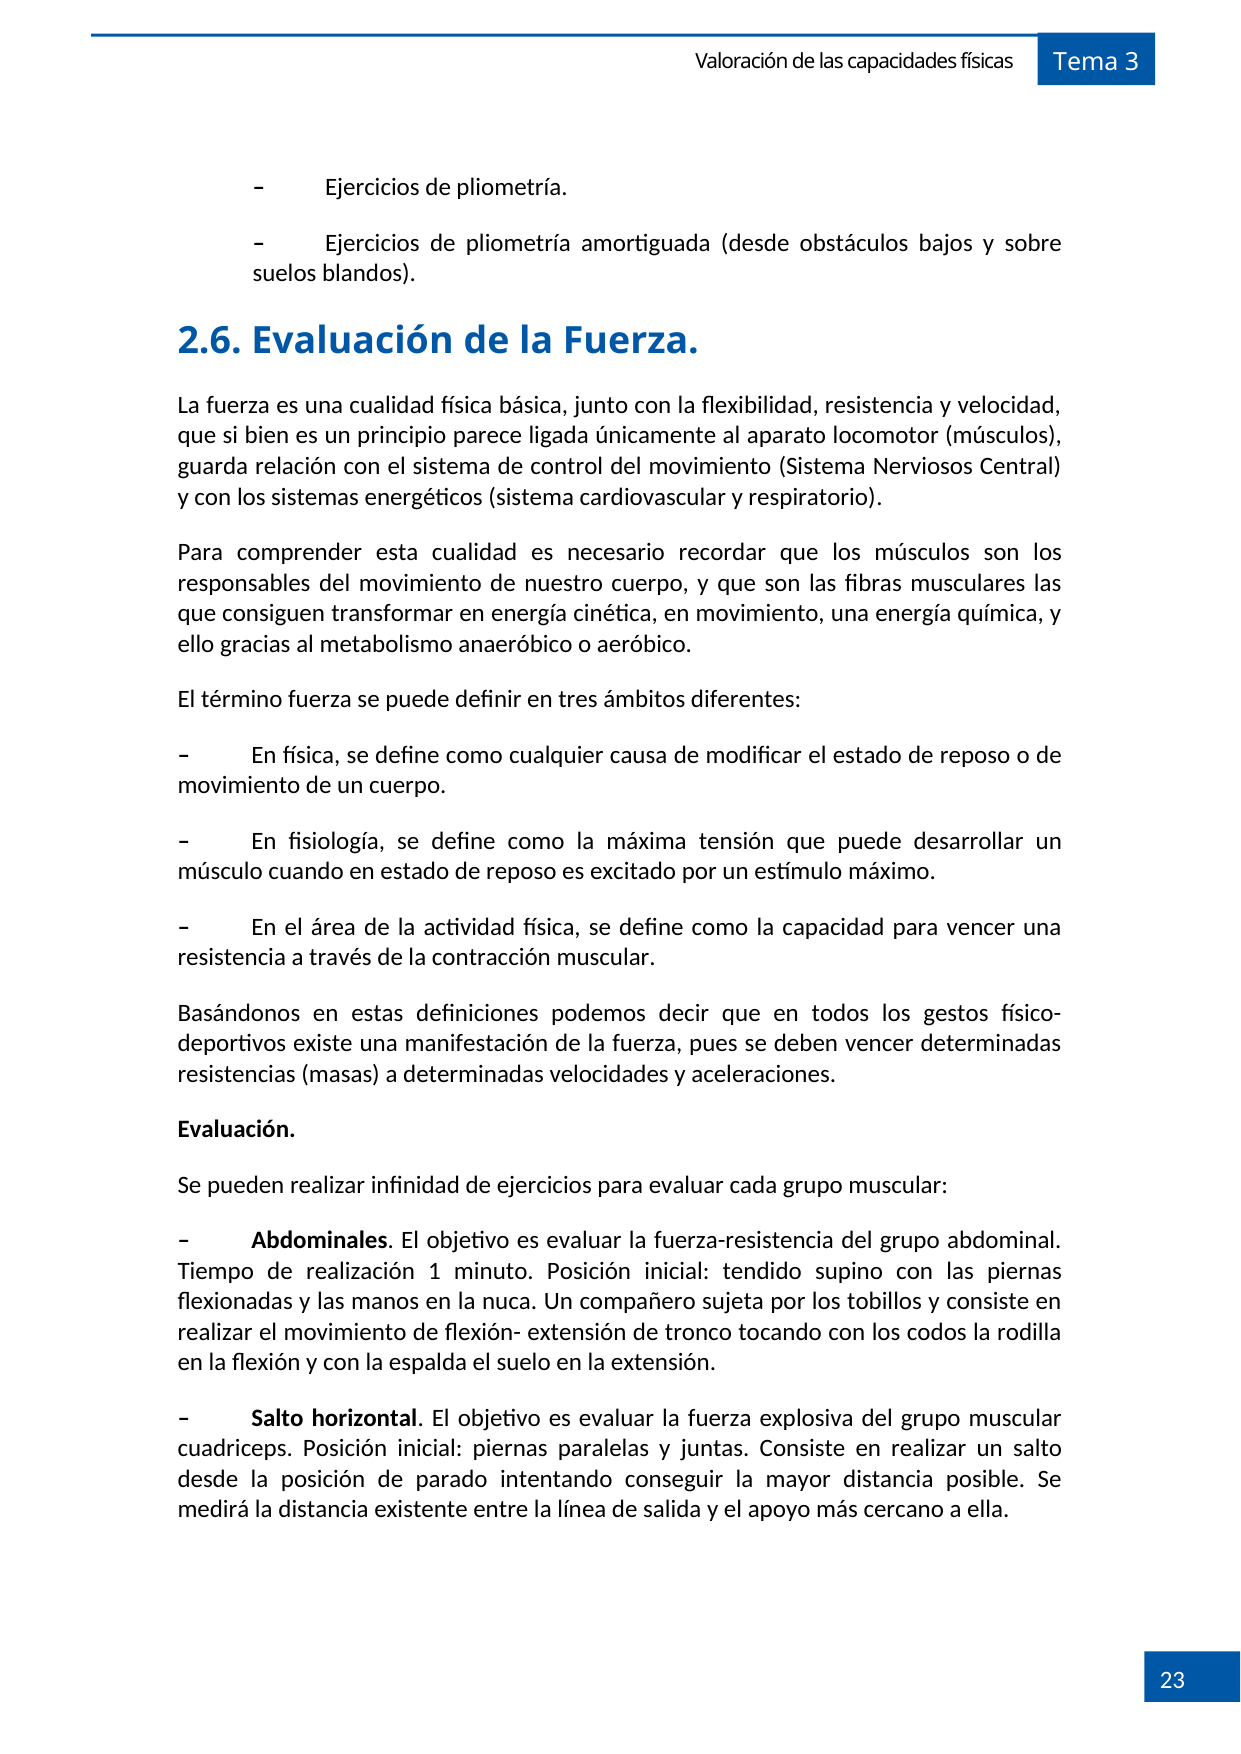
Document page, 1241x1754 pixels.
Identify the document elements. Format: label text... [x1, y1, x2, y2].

text Para comprender esta cualidad es necesario recordar que los músculos son los responsables del movimiento de nuestro cuerpo, y que son las fibras musculares las que consiguen transformar en energía cinética, en movimiento, una energía química, y ello gracias al metabolismo anaeróbico o aeróbico. [177, 536, 1063, 658]
text – Abdominales. El objetivo es evaluar la fuerza-resistencia del grupo abdominal. Tiempo de realización 1 minuto. Posición inicial: tendido supino con las piernas flexionadas y las manos en la nuca. Un compañero sujeta por los tobillos y consiste en realizar el movimiento de flexión- extensión de tronco tocando con los codos la rodilla en la flexión y con la espalda el suelo en la extensión. [177, 1224, 1063, 1377]
text El término fuerza se puede definir en tres ámbitos diferentes: [177, 683, 1063, 714]
text Evaluación. [177, 1113, 1063, 1144]
text La fuerza es una cualidad física básica, junto con la flexibilidad, resistencia y velocidad, que si bien es un principio parece ligada únicamente al aparato locomotor (músculos), guarda relación con el sistema de control del movimiento (Sistema Nerviosos Central) y con los sistemas energéticos (sistema cardiovascular y respiratorio). [177, 389, 1063, 511]
text Basándonos en estas definiciones podemos decir que en todos los gestos físico-deportivos existe una manifestación de la fuerza, pues se deben vencer determinadas resistencias (masas) a determinadas velocidades y aceleraciones. [177, 997, 1063, 1088]
text Se pueden realizar infinidad de ejercicios para evaluar cada grupo muscular: [177, 1169, 1063, 1199]
text – En fisiología, se define como la máxima tensión que puede desarrollar un músculo cuando en estado de reposo es excitado por un estímulo máximo. [177, 825, 1063, 886]
text – En física, se define como cualquier causa de modificar el estado de reposo o de movimiento de un cuerpo. [177, 739, 1063, 800]
text – Ejercicios de pliometría. [252, 171, 1063, 202]
subtitle 2.6. Evaluación de la Fuerza. [177, 313, 1063, 364]
text – Ejercicios de pliometría amortiguada (desde obstáculos bajos y sobre suelos blandos). [252, 227, 1063, 288]
text – Salto horizontal. El objetivo es evaluar la fuerza explosiva del grupo muscular cuadriceps. Posición inicial: piernas paralelas y juntas. Consiste en realizar un salto desde la posición de parado intentando conseguir la mayor distancia posible. Se medirá la distancia existente entre la línea de salida y el apoyo más cercano a ella. [177, 1402, 1063, 1524]
text – En el área de la actividad física, se define como la capacidad para vencer una resistencia a través de la contracción muscular. [177, 911, 1063, 972]
